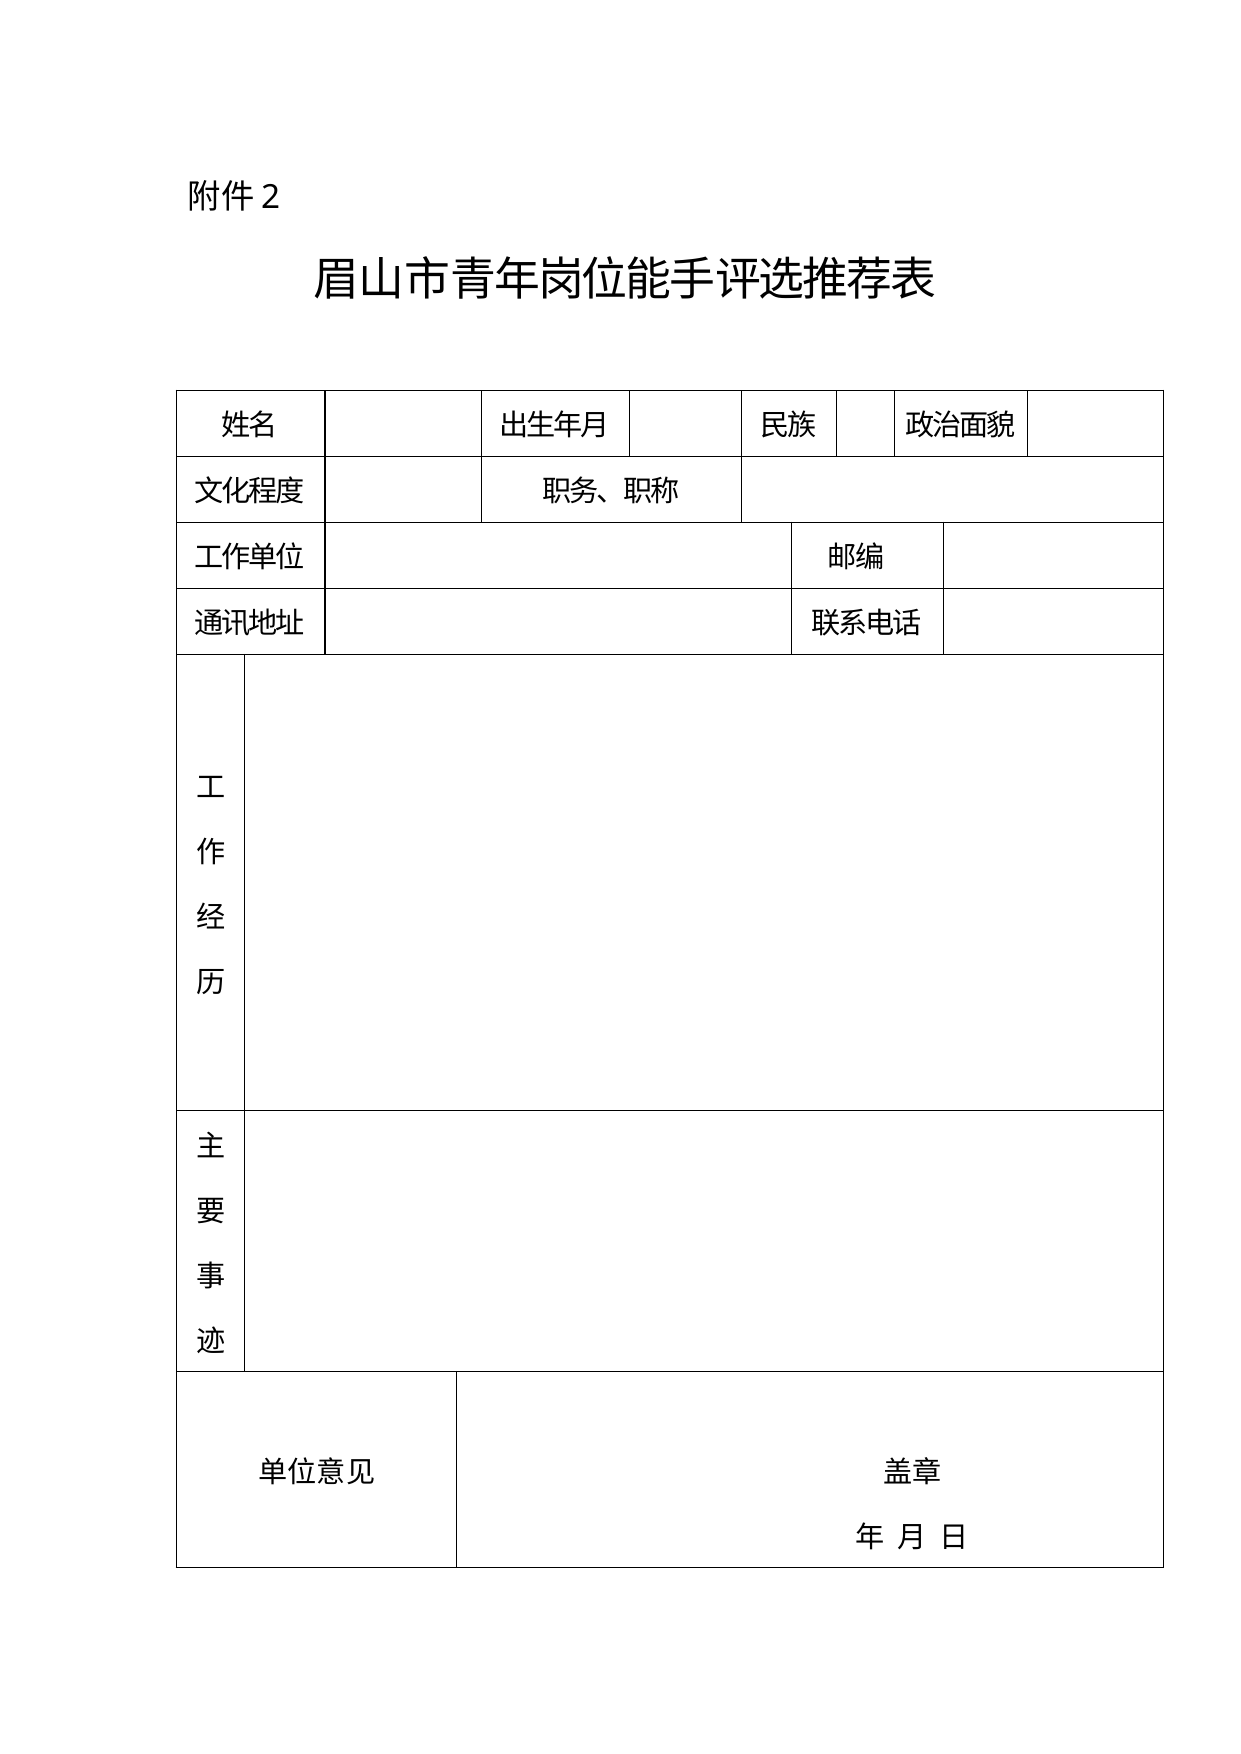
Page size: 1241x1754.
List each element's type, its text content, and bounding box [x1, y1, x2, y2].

text 附件2 [187, 162, 1053, 227]
table_cell 邮编 [792, 523, 943, 588]
table_cell [326, 457, 481, 522]
table_header [1028, 391, 1163, 456]
table_cell 通讯地址 [177, 589, 324, 654]
table_cell [245, 1111, 1163, 1371]
table_cell 文化程度 [177, 457, 324, 522]
table_cell [742, 457, 1163, 522]
table_cell 单位意见 [177, 1372, 456, 1567]
table_header 政治面貌 [895, 391, 1027, 456]
text 眉山市青年岗位能手评选推荐表 [187, 227, 1053, 324]
table_cell [944, 589, 1163, 654]
table_header 民族 [742, 391, 836, 456]
table_cell 盖章 年 月 日 [457, 1372, 1163, 1567]
table_cell 主要事迹 [177, 1111, 244, 1371]
table_cell 联系电话 [792, 589, 943, 654]
table_header [630, 391, 741, 456]
table_cell [245, 655, 1163, 1110]
table_cell [326, 523, 791, 588]
table_header [326, 391, 481, 456]
table_cell 职务、职称 [482, 457, 741, 522]
table_cell 工作单位 [177, 523, 324, 588]
table_header 出生年月 [482, 391, 629, 456]
table_cell [326, 589, 791, 654]
table_cell 工作经历 [177, 655, 244, 1110]
table_cell [944, 523, 1163, 588]
table_header 姓名 [177, 391, 324, 456]
table_header [837, 391, 894, 456]
